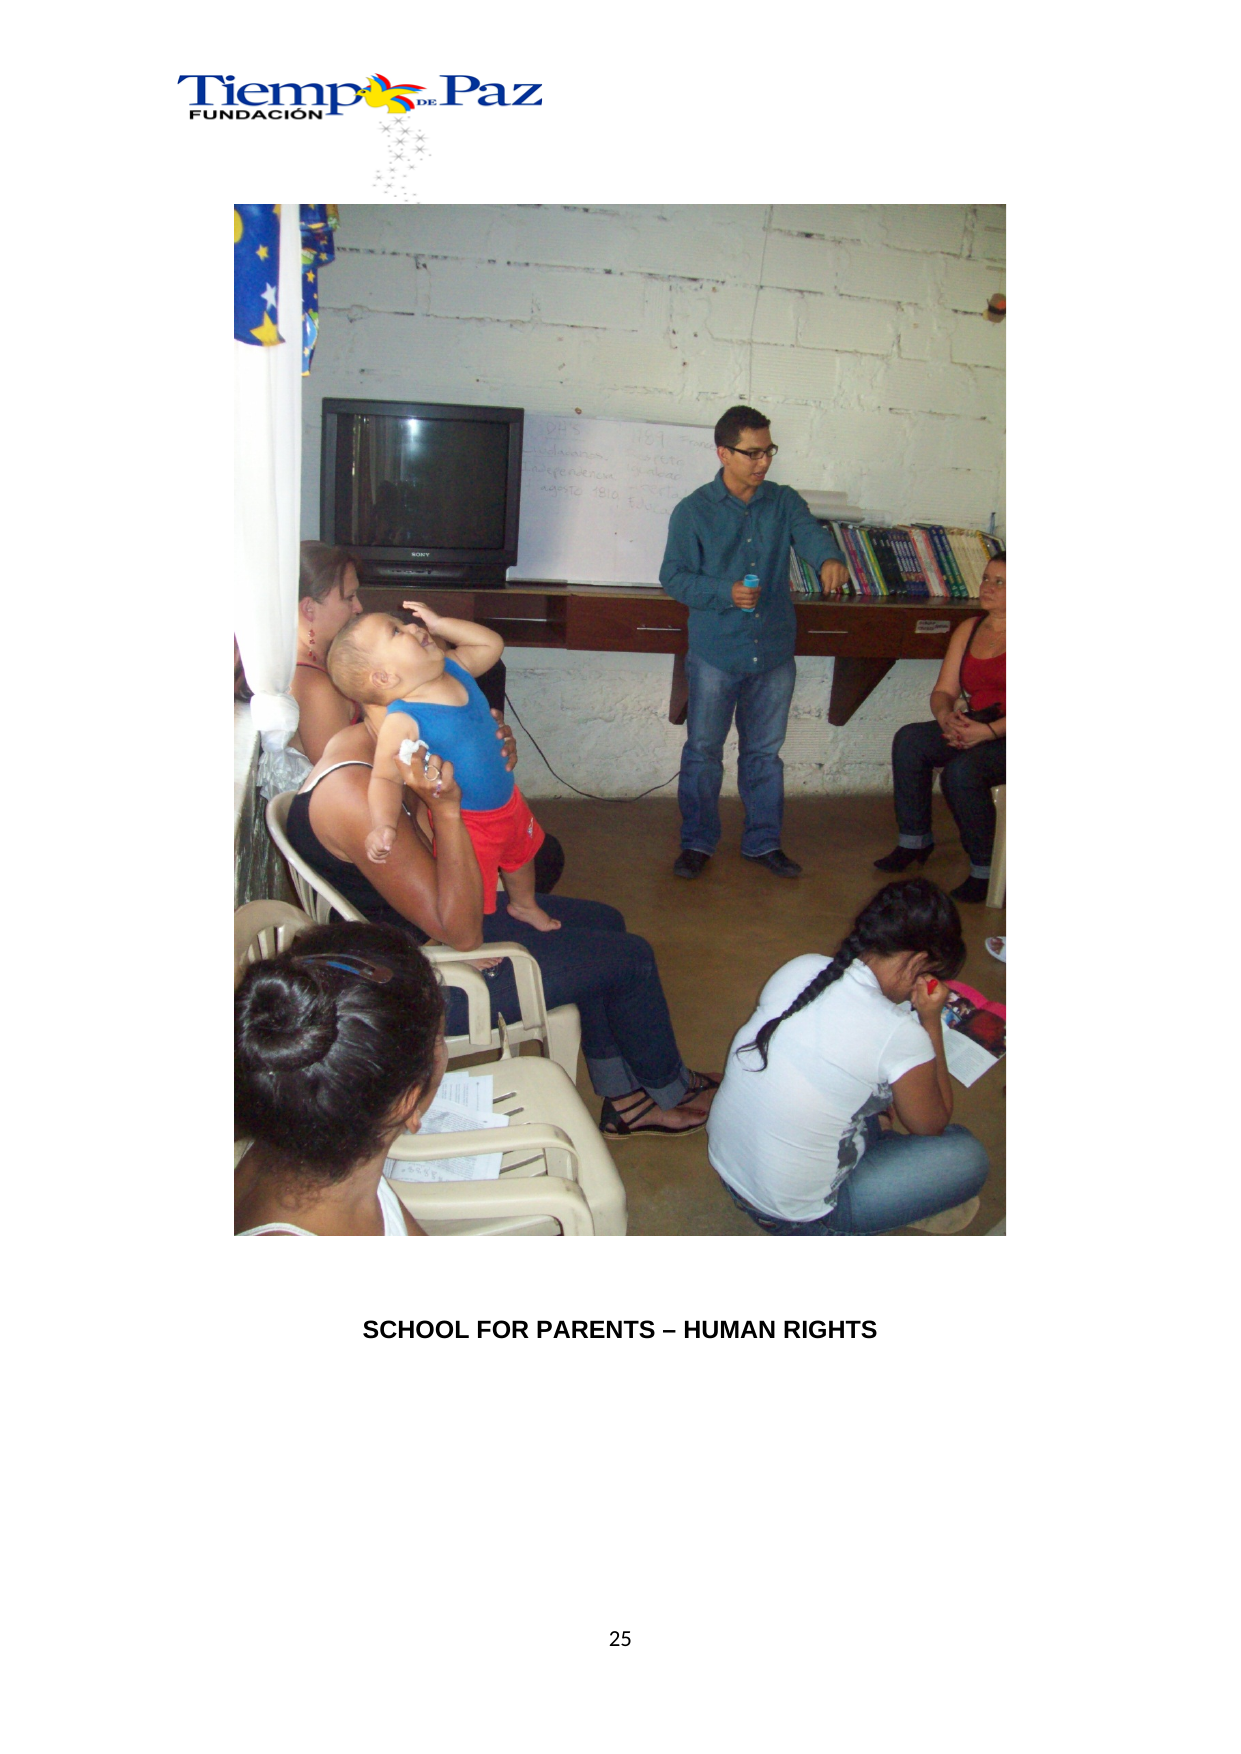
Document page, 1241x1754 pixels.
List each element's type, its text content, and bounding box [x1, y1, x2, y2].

text SCHOOL FOR PARENTS – HUMAN RIGHTS [177, 1315, 1063, 1344]
picture [177, 73, 1007, 1236]
